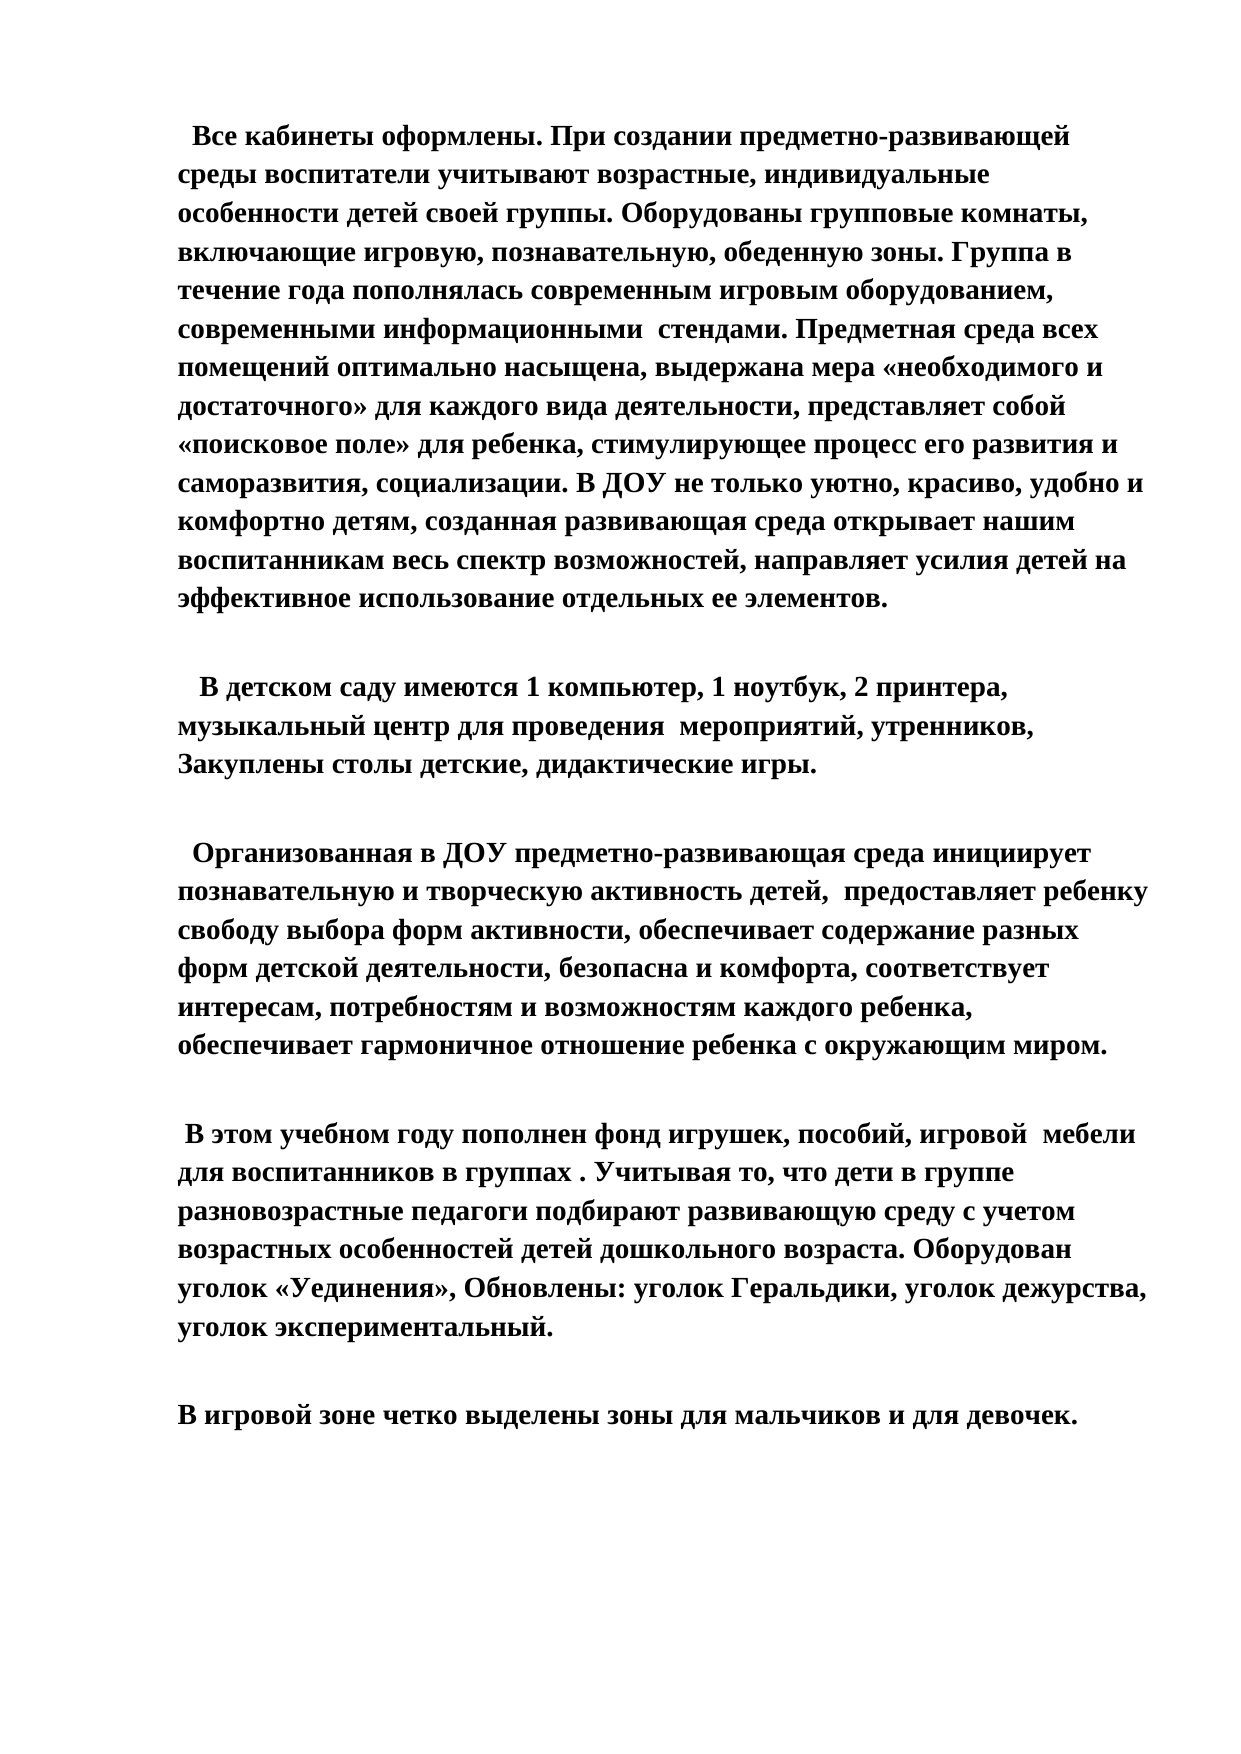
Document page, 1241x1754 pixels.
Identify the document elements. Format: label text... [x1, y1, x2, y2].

subtitle В игровой зоне четко выделены зоны для мальчиков и для девочек. [177, 1397, 1152, 1431]
subtitle В этом учебном году пополнен фонд игрушек, пособий, игровой мебели для воспитанников в группах . Учитывая то, что дети в группе разновозрастные педагоги подбирают развивающую среду с учетом возрастных особенностей детей дошкольного возраста. Оборудован уголок «Уединения», Обновлены: уголок Геральдики, уголок дежурства, уголок экспериментальный. [177, 1116, 1152, 1342]
subtitle В детском саду имеются 1 компьютер, 1 ноутбук, 2 принтера, музыкальный центр для проведения мероприятий, утренников, Закуплены столы детские, дидактические игры. [177, 669, 1152, 780]
subtitle Организованная в ДОУ предметно-развивающая среда инициирует познавательную и творческую активность детей, предоставляет ребенку свободу выбора форм активности, обеспечивает содержание разных форм детской деятельности, безопасна и комфорта, соответствует интересам, потребностям и возможностям каждого ребенка, обеспечивает гармоничное отношение ребенка с окружающим миром. [177, 835, 1152, 1061]
subtitle Все кабинеты оформлены. При создании предметно-развивающей среды воспитатели учитывают возрастные, индивидуальные особенности детей своей группы. Оборудованы групповые комнаты, включающие игровую, познавательную, обеденную зоны. Группа в течение года пополнялась современным игровым оборудованием, современными информационными стендами. Предметная среда всех помещений оптимально насыщена, выдержана мера «необходимого и достаточного» для каждого вида деятельности, представляет собой «поисковое поле» для ребенка, стимулирующее процесс его развития и саморазвития, социализации. В ДОУ не только уютно, красиво, удобно и комфортно детям, созданная развивающая среда открывает нашим воспитанникам весь спектр возможностей, направляет усилия детей на эффективное использование отдельных ее элементов. [177, 118, 1152, 614]
